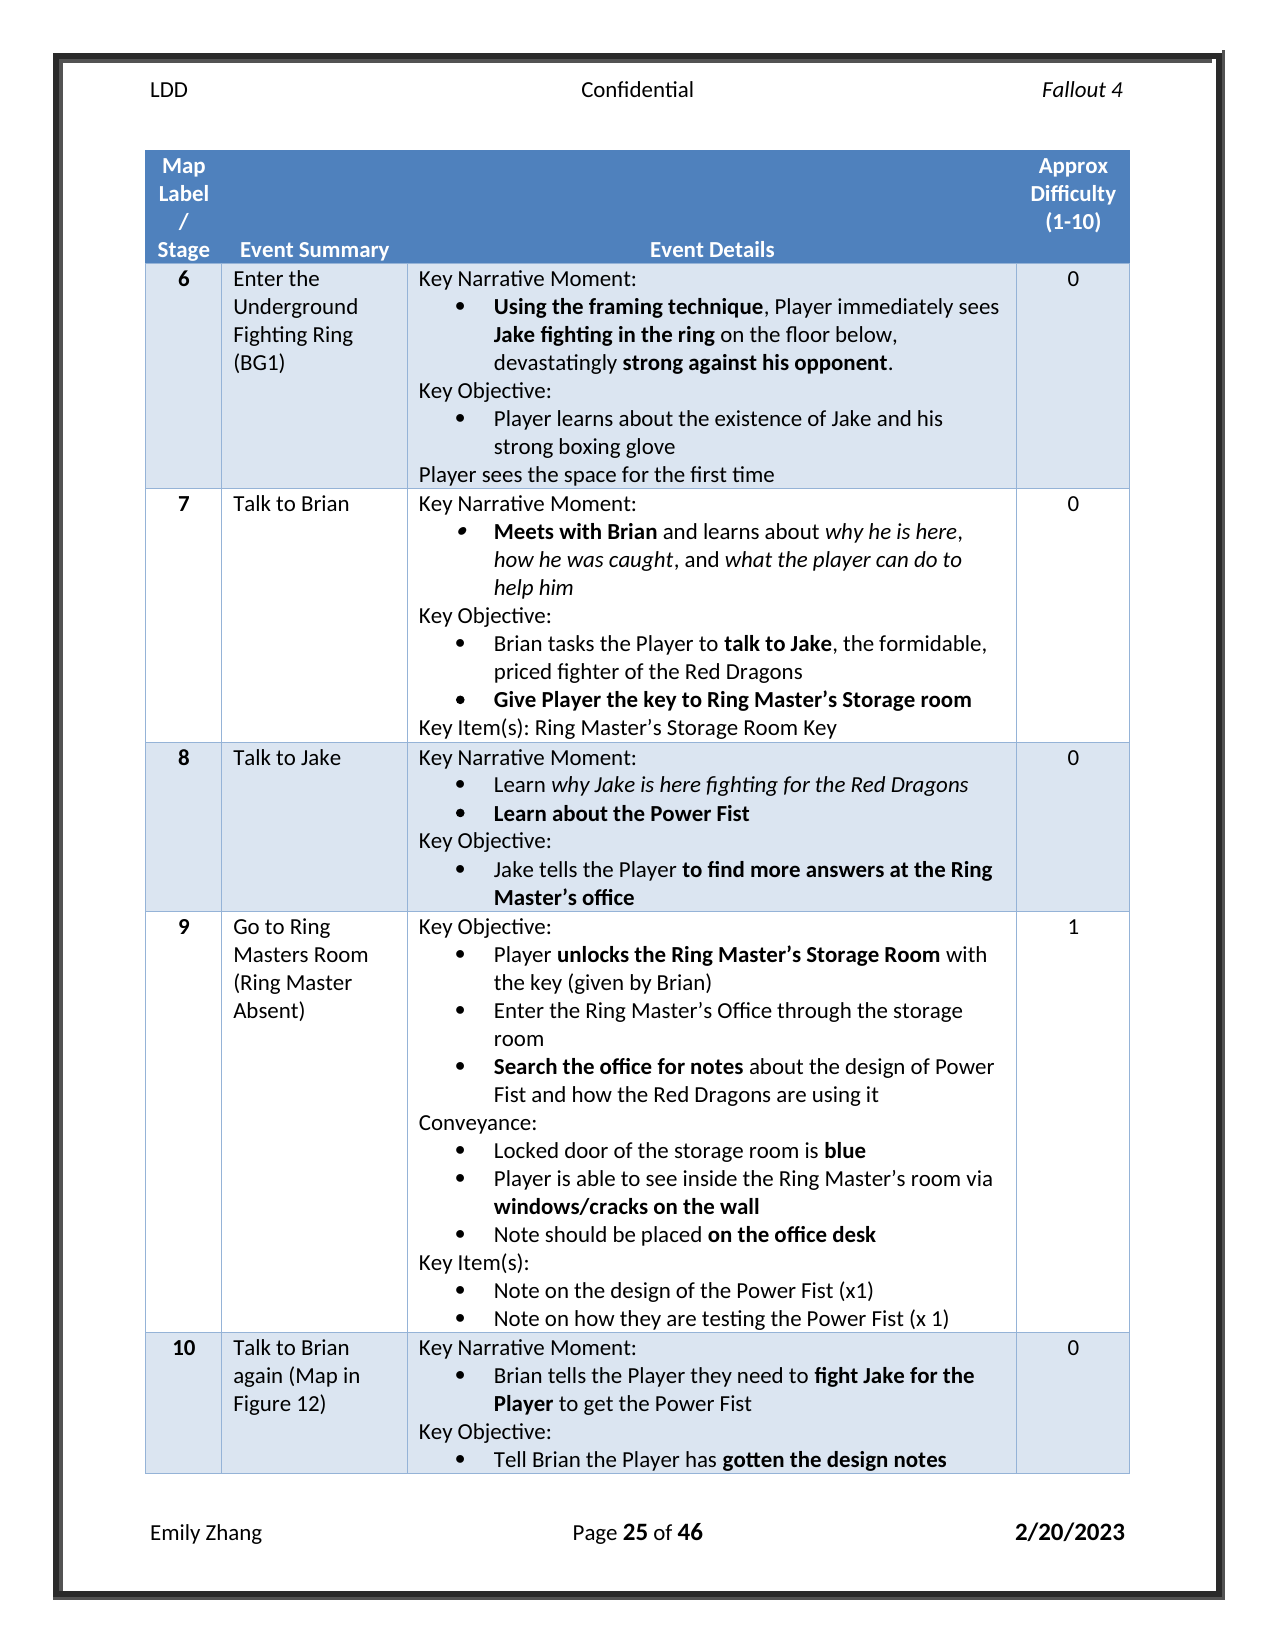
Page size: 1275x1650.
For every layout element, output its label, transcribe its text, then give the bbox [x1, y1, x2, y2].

table_cell 10 [146, 1333, 221, 1473]
table_cell 9 [146, 912, 221, 1332]
table_cell 7 [146, 489, 221, 742]
table_cell Key Narrative Moment: Brian tells the Player they need to fight Jake for the Player to get the Power Fist Key Objective: Tell Brian the Player has gotten the design notes [408, 1333, 1016, 1473]
table_cell 0 [1017, 743, 1129, 911]
table_cell Enter the Underground Fighting Ring (BG1) [222, 264, 407, 488]
table_cell Talk to Jake [222, 743, 407, 911]
table_cell 0 [1017, 264, 1129, 488]
table_header Event Summary [222, 151, 407, 263]
table_cell Key Narrative Moment: Learn why Jake is here fighting for the Red Dragons Learn about the Power Fist Key Objective: Jake tells the Player to find more answers at the Ring Master’s office [408, 743, 1016, 911]
table_header Event Details [408, 151, 1016, 263]
table_cell 6 [146, 264, 221, 488]
table_header Approx Difficulty (1-10) [1017, 151, 1129, 263]
table_header Map Label / Stage [146, 151, 221, 263]
table_cell 0 [1017, 489, 1129, 742]
table_cell Talk to Brian again (Map in Figure 12) [222, 1333, 407, 1473]
table_cell Key Narrative Moment: Using the framing technique, Player immediately sees Jake fighting in the ring on the floor below, devastatingly strong against his opponent. Key Objective: Player learns about the existence of Jake and his strong boxing glove Player sees the space for the first time [408, 264, 1016, 488]
table_cell Go to Ring Masters Room (Ring Master Absent) [222, 912, 407, 1332]
table_cell Key Narrative Moment: Meets with Brian and learns about why he is here, how he was caught, and what the player can do to help him Key Objective: Brian tasks the Player to talk to Jake, the formidable, priced fighter of the Red Dragons Give Player the key to Ring Master’s Storage room Key Item(s): Ring Master’s Storage Room Key [408, 489, 1016, 742]
table_cell 8 [146, 743, 221, 911]
table_cell Talk to Brian [222, 489, 407, 742]
table_cell 1 [1017, 912, 1129, 1332]
table_cell 0 [1017, 1333, 1129, 1473]
table_cell Key Objective: Player unlocks the Ring Master’s Storage Room with the key (given by Brian) Enter the Ring Master’s Office through the storage room Search the office for notes about the design of Power Fist and how the Red Dragons are using it Conveyance: Locked door of the storage room is blue Player is able to see inside the Ring Master’s room via windows/cracks on the wall Note should be placed on the office desk Key Item(s): Note on the design of the Power Fist (x1) Note on how they are testing the Power Fist (x 1) [408, 912, 1016, 1332]
